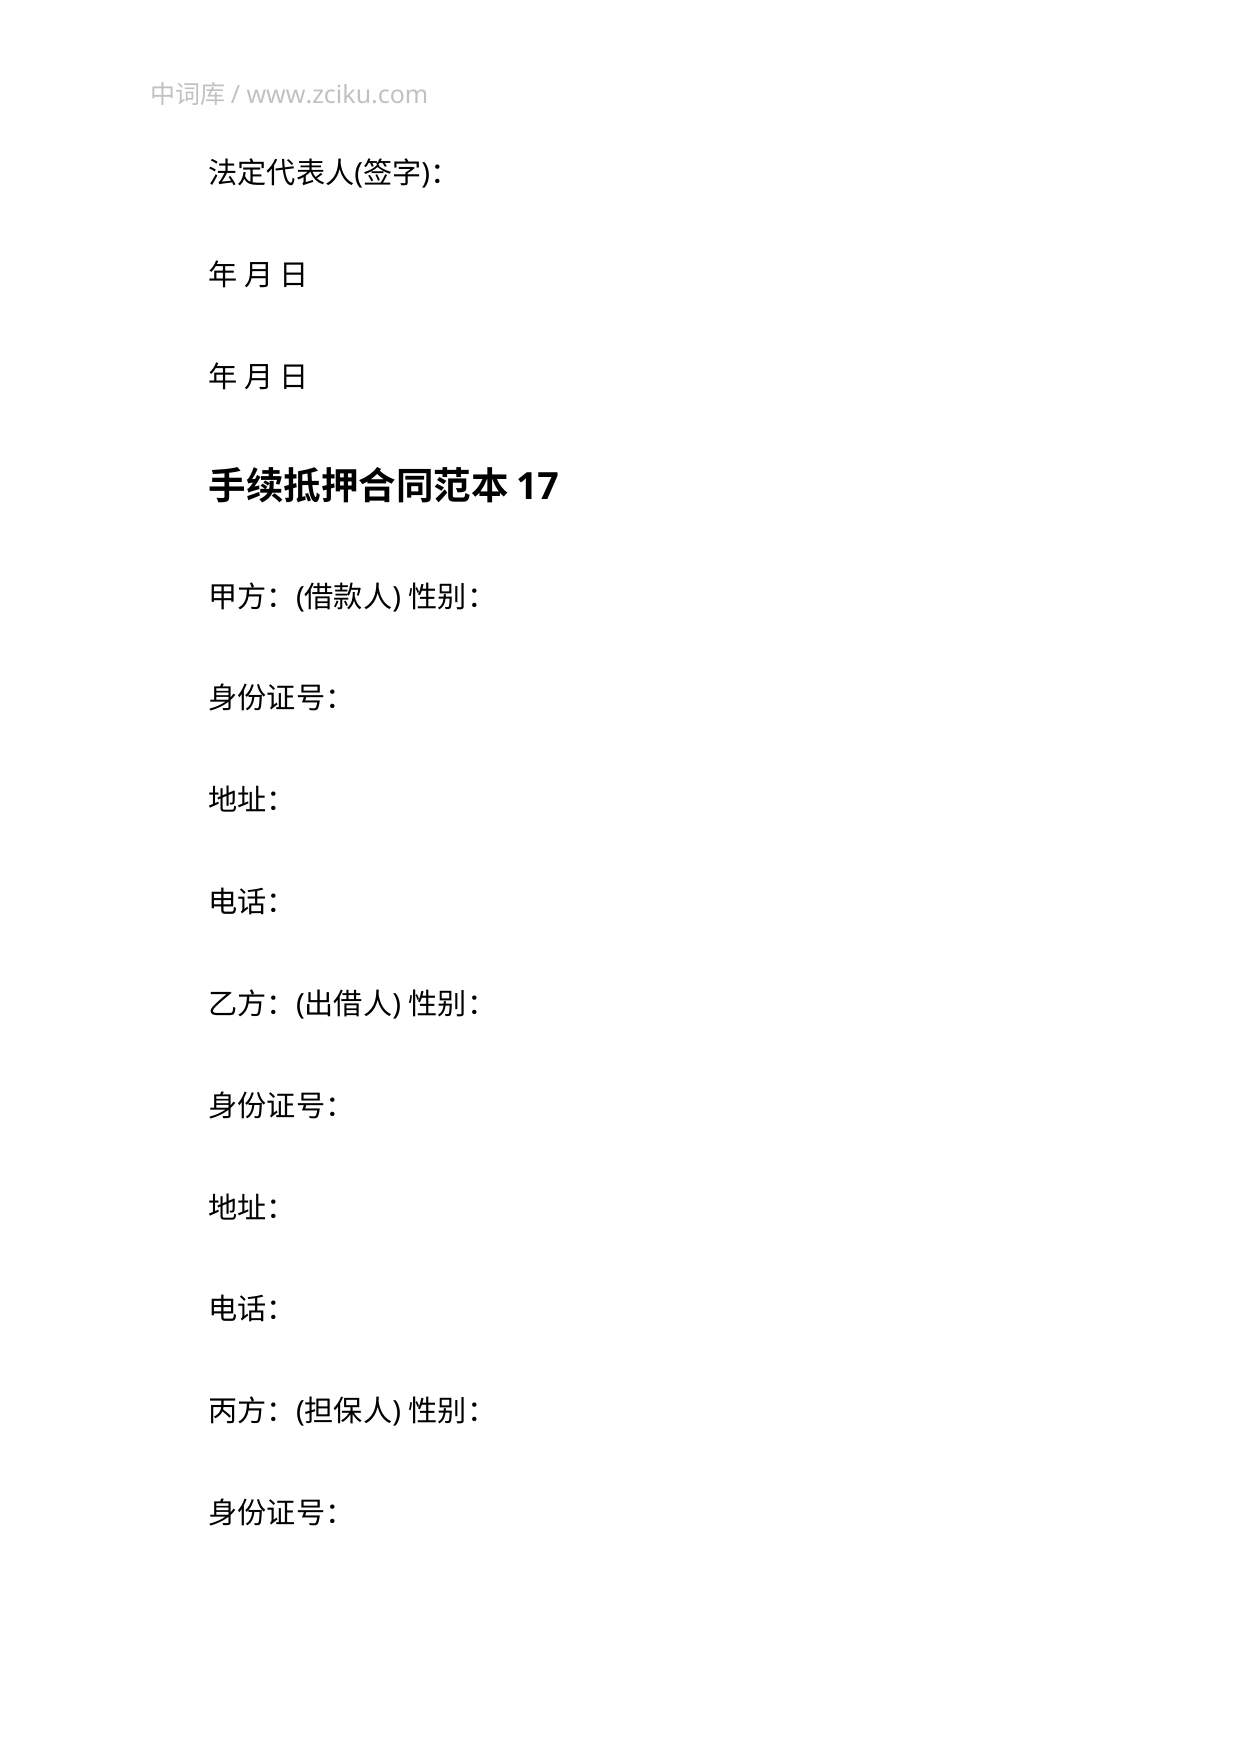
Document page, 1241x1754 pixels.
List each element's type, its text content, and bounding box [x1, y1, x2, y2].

text 身份证号： [150, 1490, 1090, 1532]
text 地址： [150, 777, 1090, 819]
text 地址： [150, 1184, 1090, 1226]
text 丙方：(担保人) 性别： [150, 1388, 1090, 1430]
text 身份证号： [150, 1082, 1090, 1125]
text 年 月 日 [150, 354, 1090, 396]
text 甲方：(借款人) 性别： [150, 573, 1090, 616]
text 法定代表人(签字)： [150, 150, 1090, 192]
text 电话： [150, 1286, 1090, 1328]
text 乙方：(出借人) 性别： [150, 980, 1090, 1023]
text 电话： [150, 879, 1090, 921]
text 手续抵押合同范本17 [150, 456, 1090, 510]
text 年 月 日 [150, 252, 1090, 294]
text 身份证号： [150, 675, 1090, 717]
